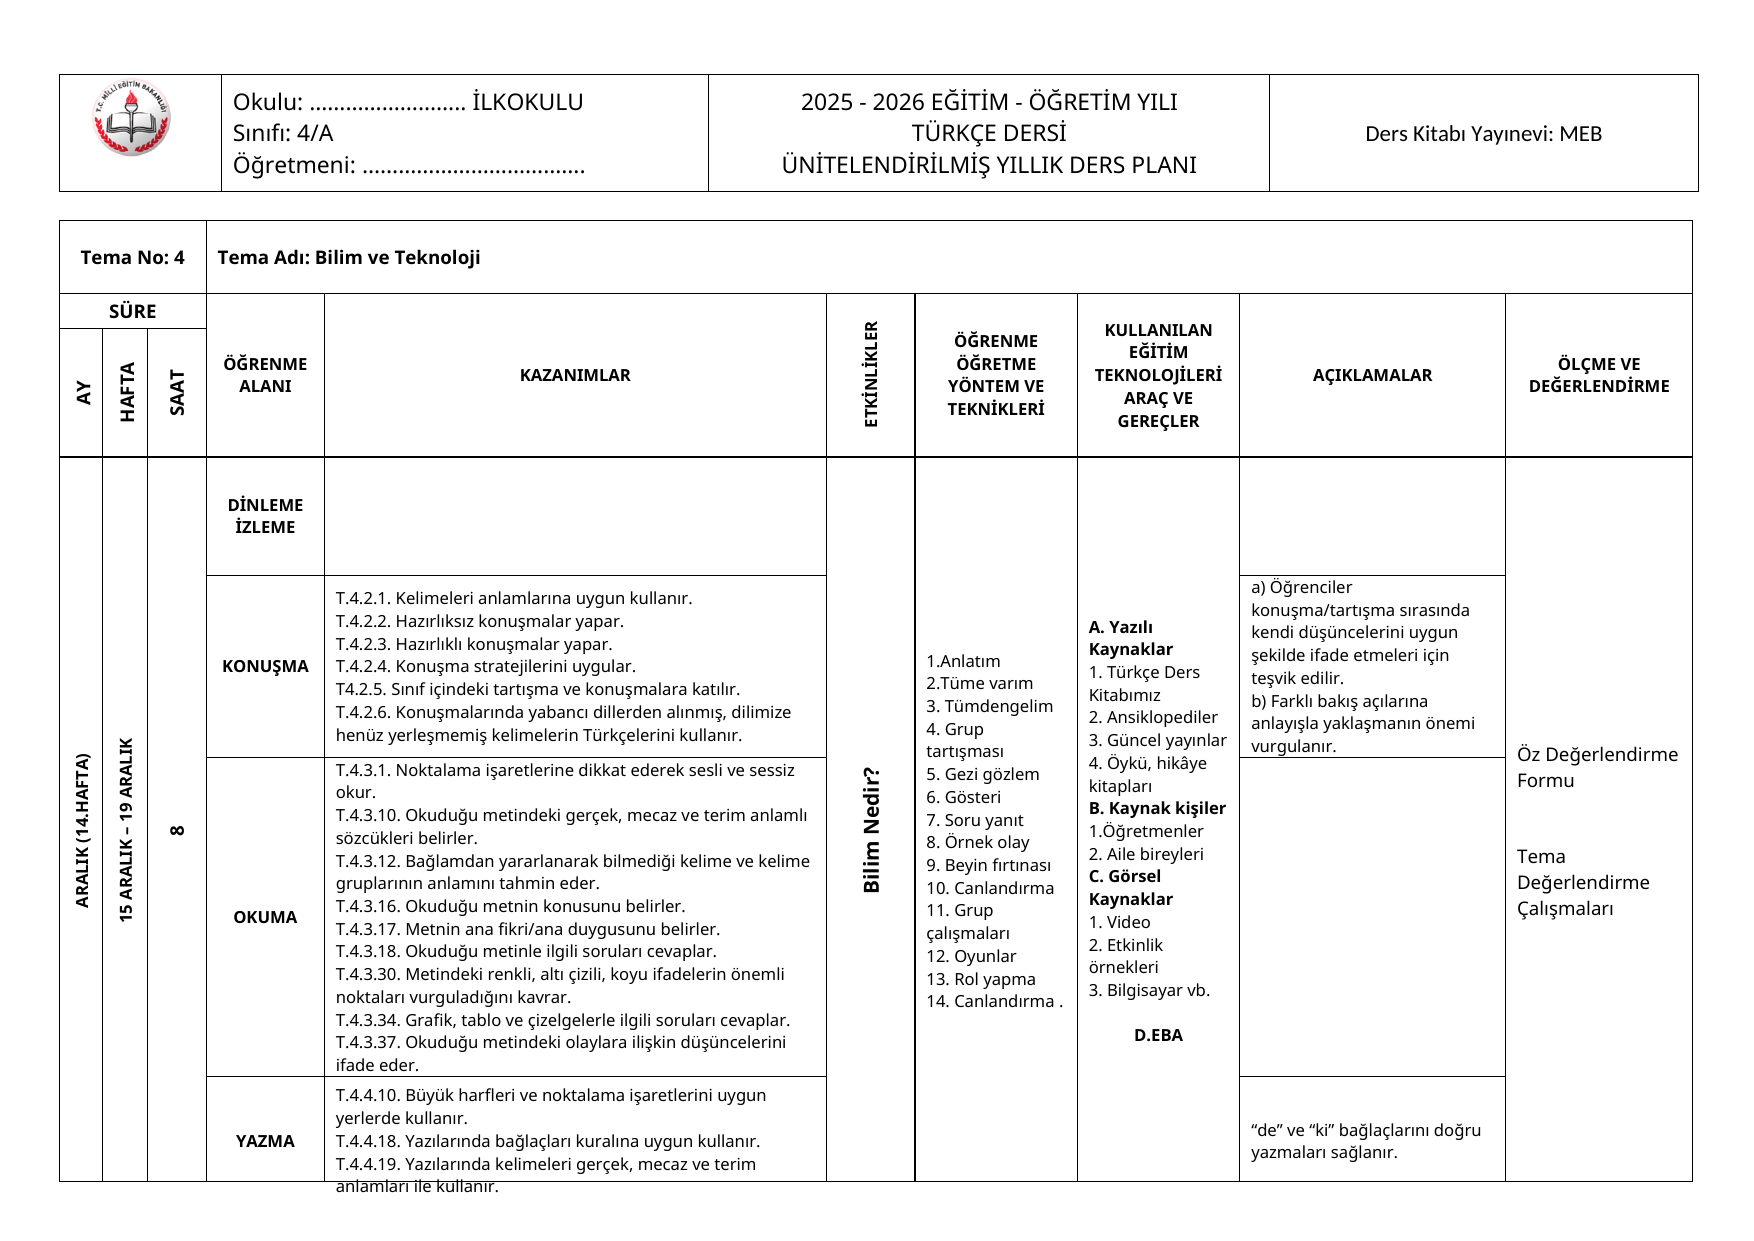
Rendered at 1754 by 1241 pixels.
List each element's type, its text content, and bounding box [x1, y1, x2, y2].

table_cell “de” ve “ki” bağlaçlarını doğru yazmaları sağlanır. [1240, 1077, 1505, 1181]
table_cell ARALIK (14.HAFTA) [60, 458, 102, 1181]
table_cell AÇIKLAMALAR [1240, 294, 1505, 456]
table_cell T.4.3.1. Noktalama işaretlerine dikkat ederek sesli ve sessiz okur. T.4.3.10. Okuduğu metindeki gerçek, mecaz ve terim anlamlı sözcükleri belirler. T.4.3.12. Bağlamdan yararlanarak bilmediği kelime ve kelime gruplarının anlamını tahmin eder. T.4.3.16. Okuduğu metnin konusunu belirler. T.4.3.17. Metnin ana fikri/ana duygusunu belirler. T.4.3.18. Okuduğu metinle ilgili soruları cevaplar. T.4.3.30. Metindeki renkli, altı çizili, koyu ifadelerin önemli noktaları vurguladığını kavrar. T.4.3.34. Grafik, tablo ve çizelgelerle ilgili soruları cevaplar. T.4.3.37. Okuduğu metindeki olaylara ilişkin düşüncelerini ifade eder. [325, 758, 826, 1076]
table_cell SÜRE [60, 294, 206, 328]
table_cell a) Öğrenciler konuşma/tartışma sırasında kendi düşüncelerini uygun şekilde ifade etmeleri için teşvik edilir. b) Farklı bakış açılarına anlayışla yaklaşmanın önemi vurgulanır. [1240, 576, 1505, 757]
table_header Tema No: 4 [60, 221, 206, 293]
table_cell ETKİNLİKLER [827, 294, 914, 456]
table_cell T.4.4.10. Büyük harfleri ve noktalama işaretlerini uygun yerlerde kullanır. T.4.4.18. Yazılarında bağlaçları kuralına uygun kullanır. T.4.4.19. Yazılarında kelimeleri gerçek, mecaz ve terim anlamları ile kullanır. [325, 1077, 826, 1181]
table_cell KULLANILAN EĞİTİM TEKNOLOJİLERİ ARAÇ VE GEREÇLER [1078, 294, 1239, 456]
table_cell 15 ARALIK – 19 ARALIK [103, 458, 147, 1181]
table_cell 8 [148, 458, 206, 1181]
table_cell KAZANIMLAR [325, 294, 826, 456]
table_cell Bilim Nedir? [827, 458, 914, 1181]
table_header Tema Adı: Bilim ve Teknoloji [207, 221, 1692, 293]
table_cell KONUŞMA [207, 576, 324, 757]
table_cell [1240, 758, 1505, 1076]
table_cell 1.Anlatım 2.Tüme varım 3. Tümdengelim 4. Grup tartışması 5. Gezi gözlem 6. Gösteri 7. Soru yanıt 8. Örnek olay 9. Beyin fırtınası 10. Canlandırma 11. Grup çalışmaları 12. Oyunlar 13. Rol yapma 14. Canlandırma . [916, 458, 1077, 1181]
table_cell T.4.2.1. Kelimeleri anlamlarına uygun kullanır. T.4.2.2. Hazırlıksız konuşmalar yapar. T.4.2.3. Hazırlıklı konuşmalar yapar. T.4.2.4. Konuşma stratejilerini uygular. T4.2.5. Sınıf içindeki tartışma ve konuşmalara katılır. T.4.2.6. Konuşmalarında yabancı dillerden alınmış, dilimize henüz yerleşmemiş kelimelerin Türkçelerini kullanır. [325, 576, 826, 757]
table_cell OKUMA [207, 758, 324, 1076]
table_cell A. Yazılı Kaynaklar 1. Türkçe Ders Kitabımız 2. Ansiklopediler 3. Güncel yayınlar 4. Öykü, hikâye kitapları B. Kaynak kişiler 1.Öğretmenler 2. Aile bireyleri C. Görsel Kaynaklar 1. Video 2. Etkinlik örnekleri 3. Bilgisayar vb. D.EBA [1078, 458, 1239, 1181]
table_cell HAFTA [103, 329, 147, 456]
table_cell Öz Değerlendirme Formu Tema Değerlendirme Çalışmaları [1506, 458, 1692, 1181]
table_cell SAAT [148, 329, 206, 456]
table_cell ÖLÇME VE DEĞERLENDİRME [1506, 294, 1692, 456]
table_cell [1240, 458, 1505, 574]
table_cell YAZMA [207, 1077, 324, 1181]
table_cell AY [60, 329, 102, 456]
picture [86, 75, 176, 163]
table_cell DİNLEME İZLEME [207, 458, 324, 574]
table_cell [325, 458, 826, 574]
table_cell ÖĞRENME ALANI [207, 294, 324, 456]
table_cell ÖĞRENME ÖĞRETME YÖNTEM VE TEKNİKLERİ [916, 294, 1077, 456]
